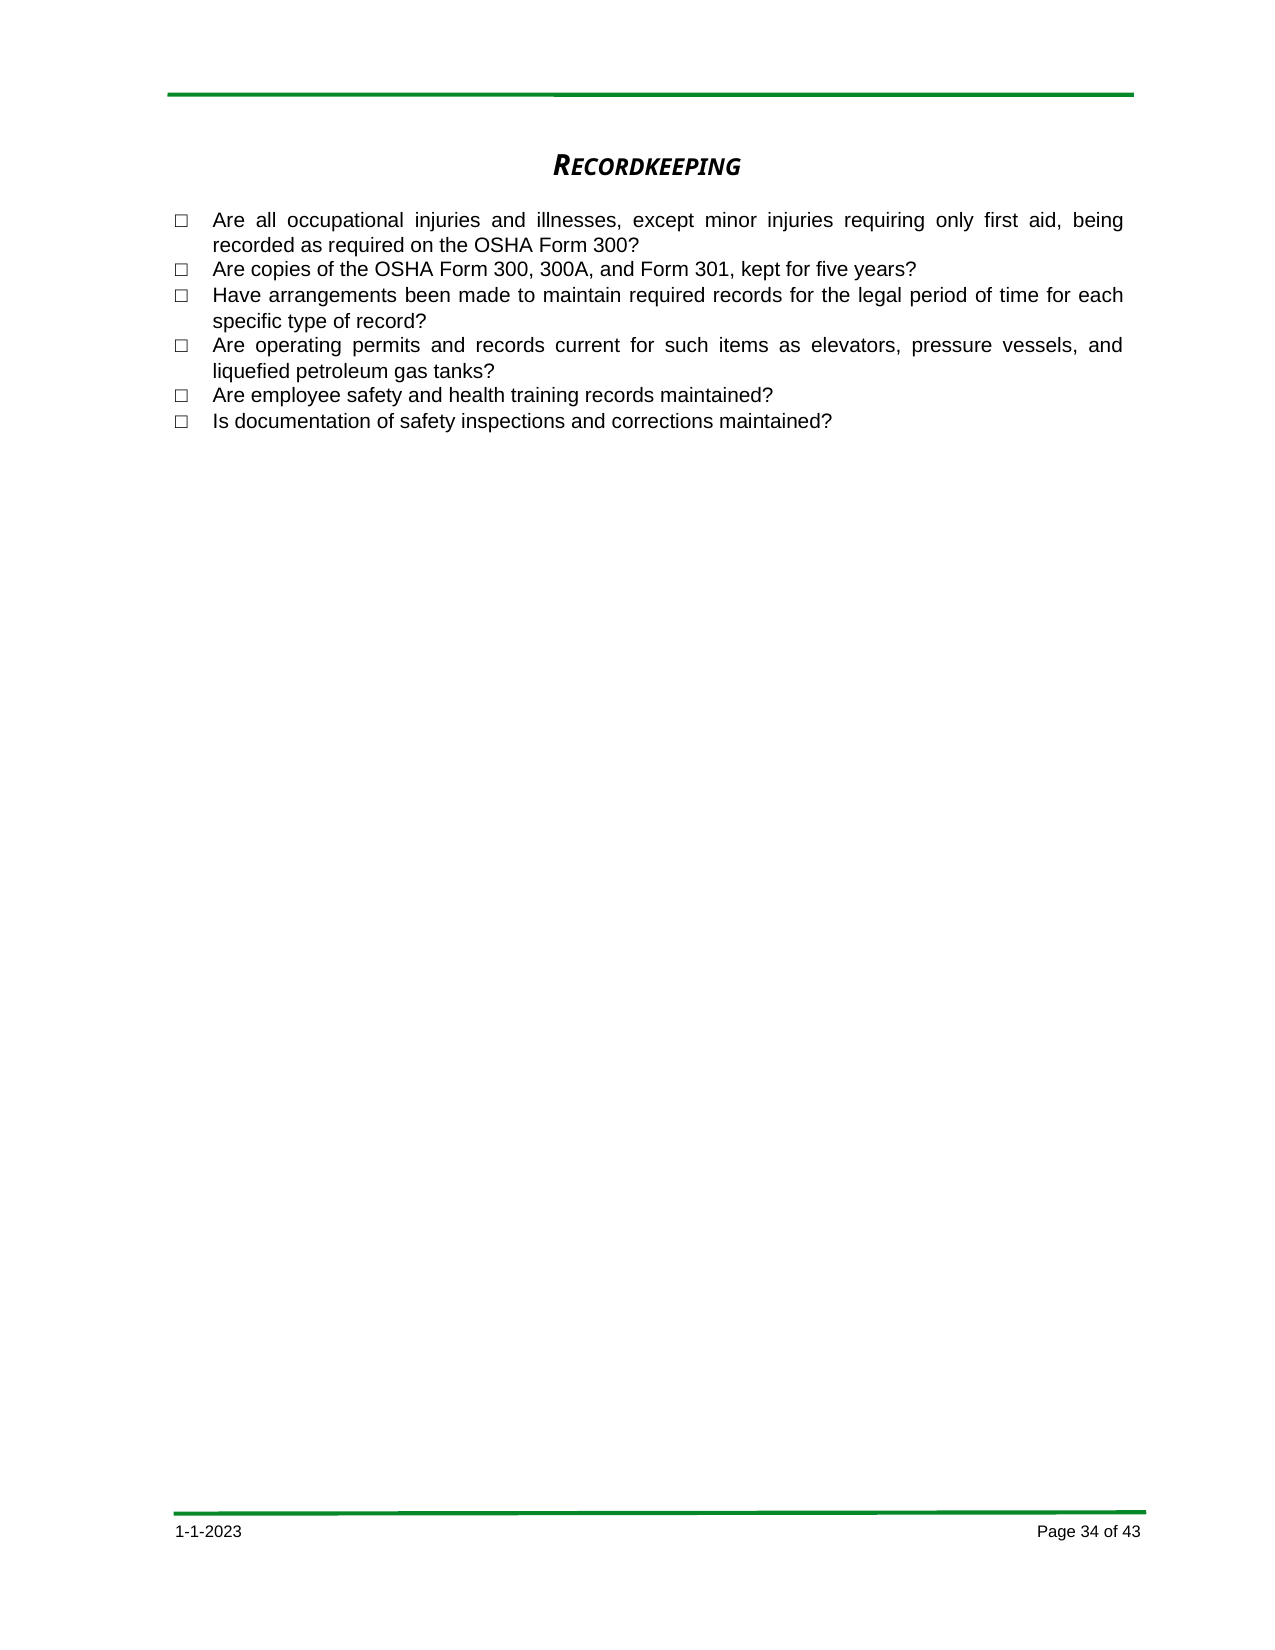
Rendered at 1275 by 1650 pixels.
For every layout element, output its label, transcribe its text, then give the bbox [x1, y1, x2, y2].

list Are all occupational injuries and illnesses, except minor injuries requiring only first aid, being recorded as required on the OSHA Form 300? [175, 207, 1125, 257]
list Have arrangements been made to maintain required records for the legal period of time for each specific type of record? [175, 283, 1125, 333]
list Are copies of the OSHA Form 300, 300A, and Form 301, kept for five years? [175, 257, 1125, 283]
subtitle Recordkeeping [175, 144, 1122, 183]
list Are operating permits and records current for such items as elevators, pressure vessels, and liquefied petroleum gas tanks? [175, 333, 1125, 383]
list Are employee safety and health training records maintained? [175, 383, 1125, 408]
list Is documentation of safety inspections and corrections maintained? [175, 408, 1125, 434]
